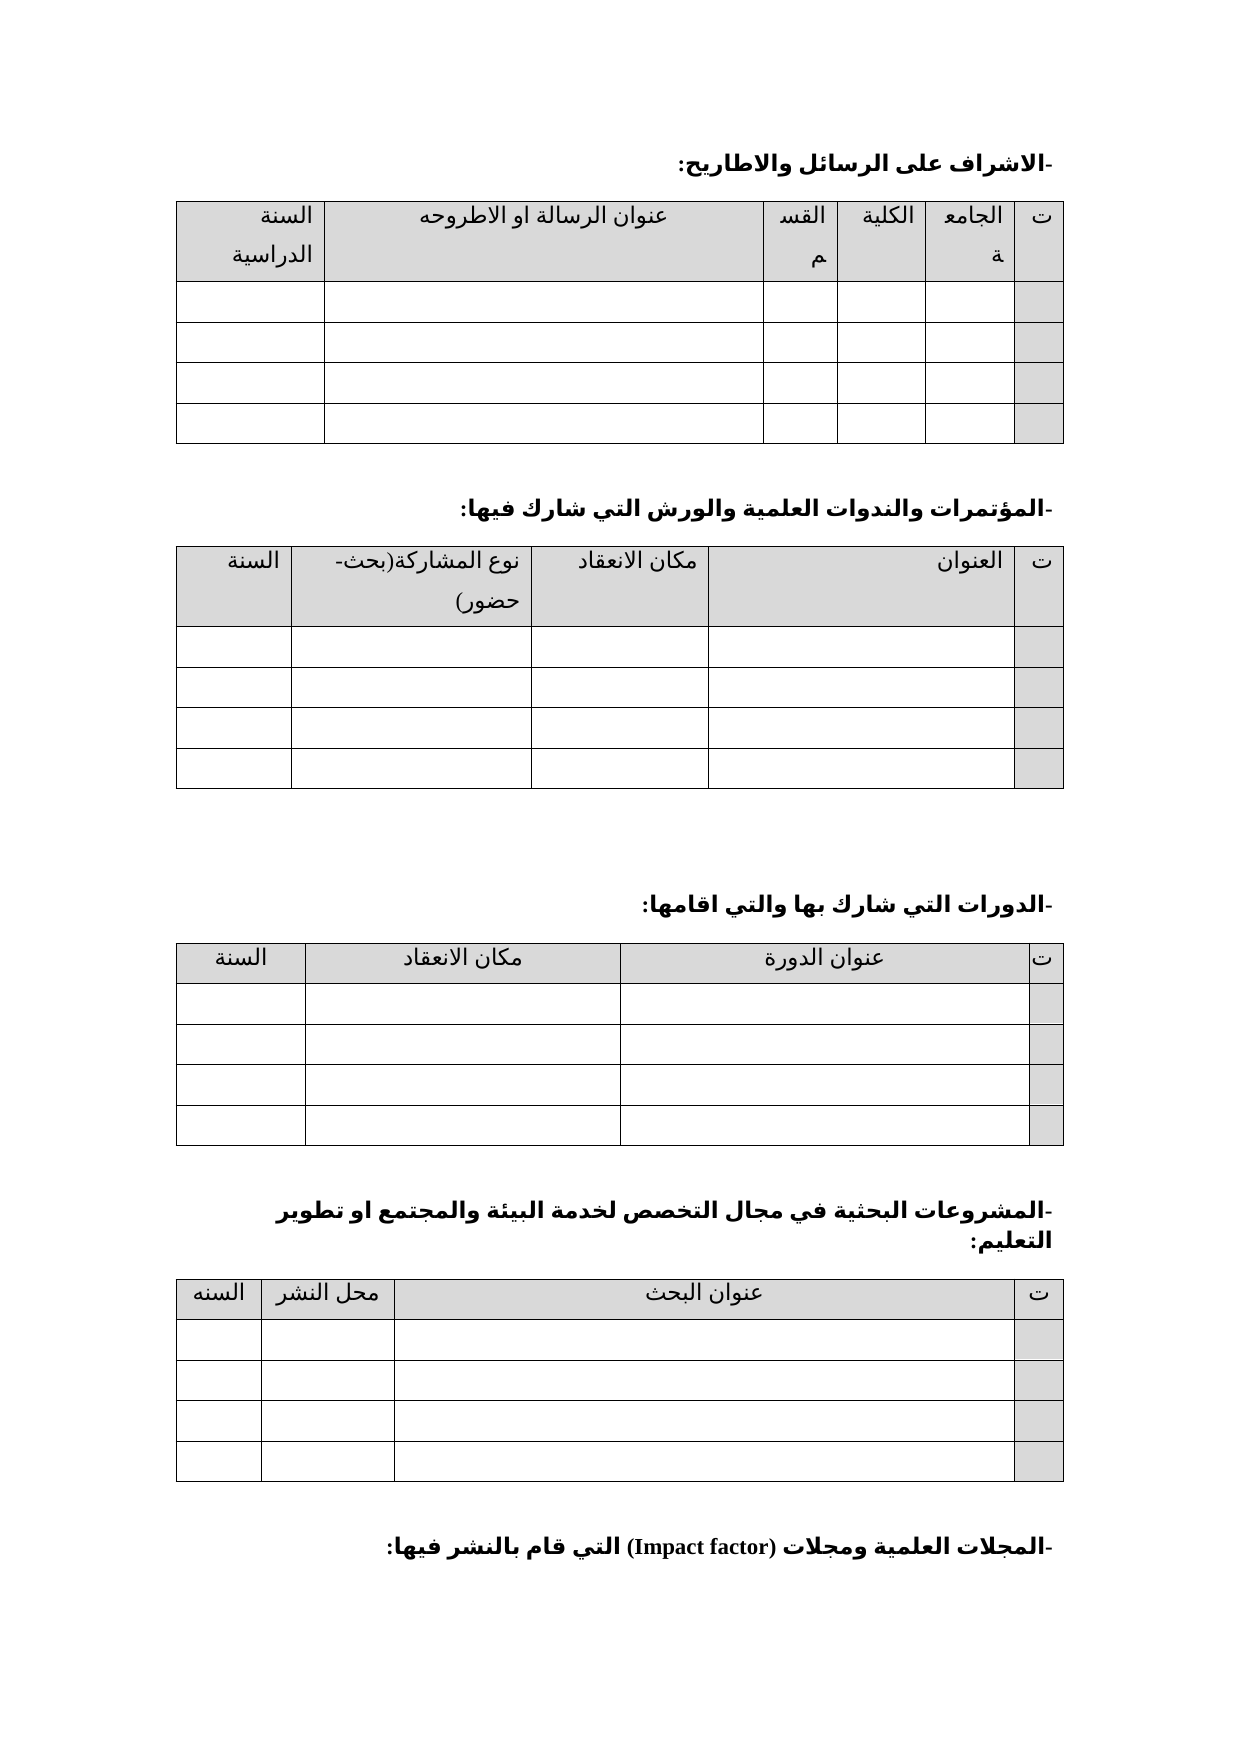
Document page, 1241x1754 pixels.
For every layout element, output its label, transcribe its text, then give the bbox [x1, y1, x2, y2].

table_cell [177, 1025, 305, 1064]
table_cell [621, 1025, 1029, 1064]
table_cell [532, 708, 708, 748]
table_header العنوان [709, 547, 1014, 626]
table_cell [395, 1401, 1014, 1441]
table_cell [838, 363, 925, 403]
table_header ت [1015, 547, 1063, 626]
table_cell [532, 668, 708, 707]
table_cell [177, 1065, 305, 1104]
table_header السنة [177, 944, 305, 983]
table_cell [1015, 1320, 1063, 1359]
table_cell [1015, 627, 1063, 667]
table_cell [926, 323, 1014, 362]
text -الدورات التي شارك بها والتي اقامها: [187, 891, 1053, 918]
table_cell [395, 1361, 1014, 1400]
table_cell [177, 668, 291, 707]
table_cell [764, 363, 837, 403]
table_cell [292, 749, 531, 788]
table_cell [262, 1320, 394, 1359]
table_cell [709, 708, 1014, 748]
table_cell [177, 1401, 261, 1441]
table_cell [1030, 984, 1063, 1023]
table_cell [325, 282, 763, 322]
table_cell [292, 708, 531, 748]
table_cell [325, 363, 763, 403]
table_header نوع المشاركة(بحث-حضور) [292, 547, 531, 626]
table_cell [262, 1401, 394, 1441]
table_cell [1015, 323, 1063, 362]
table_cell [1015, 404, 1063, 443]
table_cell [306, 1065, 620, 1104]
table_cell [1015, 282, 1063, 322]
table_header السنة الدراسية [177, 202, 324, 281]
table_header مكان الانعقاد [306, 944, 620, 983]
table_cell [177, 363, 324, 403]
table_header عنوان البحث [395, 1280, 1014, 1319]
table_cell [292, 627, 531, 667]
table_header ت [1015, 1280, 1063, 1319]
table_header ت [1030, 944, 1063, 983]
table_cell [1015, 1442, 1063, 1481]
table_header القسم [764, 202, 837, 281]
text -الاشراف على الرسائل والاطاريح: [187, 150, 1053, 176]
table_cell [306, 984, 620, 1023]
table_cell [1015, 708, 1063, 748]
table_cell [709, 627, 1014, 667]
table_cell [621, 1106, 1029, 1145]
text -المجلات العلمية ومجلات (Impact factor) التي قام بالنشر فيها: [187, 1533, 1053, 1559]
table_cell [177, 1106, 305, 1145]
table_cell [177, 749, 291, 788]
table_cell [532, 627, 708, 667]
table_cell [177, 282, 324, 322]
table_cell [764, 323, 837, 362]
table_cell [262, 1442, 394, 1481]
table_header الكلية [838, 202, 925, 281]
table_cell [764, 282, 837, 322]
table_cell [1015, 749, 1063, 788]
table_cell [177, 1320, 261, 1359]
table_cell [838, 323, 925, 362]
table_cell [1015, 363, 1063, 403]
text -المؤتمرات والندوات العلمية والورش التي شارك فيها: [187, 495, 1053, 522]
table_cell [395, 1320, 1014, 1359]
table_cell [1030, 1106, 1063, 1145]
table_cell [1015, 1401, 1063, 1441]
table_cell [1030, 1065, 1063, 1104]
table_header السنة [177, 547, 291, 626]
table_cell [177, 1361, 261, 1400]
table_header عنوان الدورة [621, 944, 1029, 983]
table_cell [306, 1106, 620, 1145]
table_cell [621, 1065, 1029, 1104]
table_header ت [1015, 202, 1063, 281]
table_cell [177, 708, 291, 748]
table_cell [621, 984, 1029, 1023]
table_cell [838, 282, 925, 322]
table_cell [292, 668, 531, 707]
table_cell [926, 404, 1014, 443]
table_cell [532, 749, 708, 788]
table_cell [1015, 668, 1063, 707]
table_cell [926, 282, 1014, 322]
table_cell [306, 1025, 620, 1064]
table_cell [395, 1442, 1014, 1481]
table_cell [1030, 1025, 1063, 1064]
table_header الجامعة [926, 202, 1014, 281]
table_header محل النشر [262, 1280, 394, 1319]
table_cell [709, 668, 1014, 707]
table_cell [177, 323, 324, 362]
table_header عنوان الرسالة او الاطروحه [325, 202, 763, 281]
table_cell [325, 323, 763, 362]
table_cell [838, 404, 925, 443]
table_cell [325, 404, 763, 443]
text -المشروعات البحثية في مجال التخصص لخدمة البيئة والمجتمع او تطوير التعليم: [187, 1197, 1053, 1254]
table_cell [1015, 1361, 1063, 1400]
table_header مكان الانعقاد [532, 547, 708, 626]
table_cell [262, 1361, 394, 1400]
table_cell [177, 404, 324, 443]
table_cell [764, 404, 837, 443]
table_cell [177, 1442, 261, 1481]
table_cell [926, 363, 1014, 403]
table_cell [177, 627, 291, 667]
table_cell [177, 984, 305, 1023]
table_cell [709, 749, 1014, 788]
table_header السنه [177, 1280, 261, 1319]
